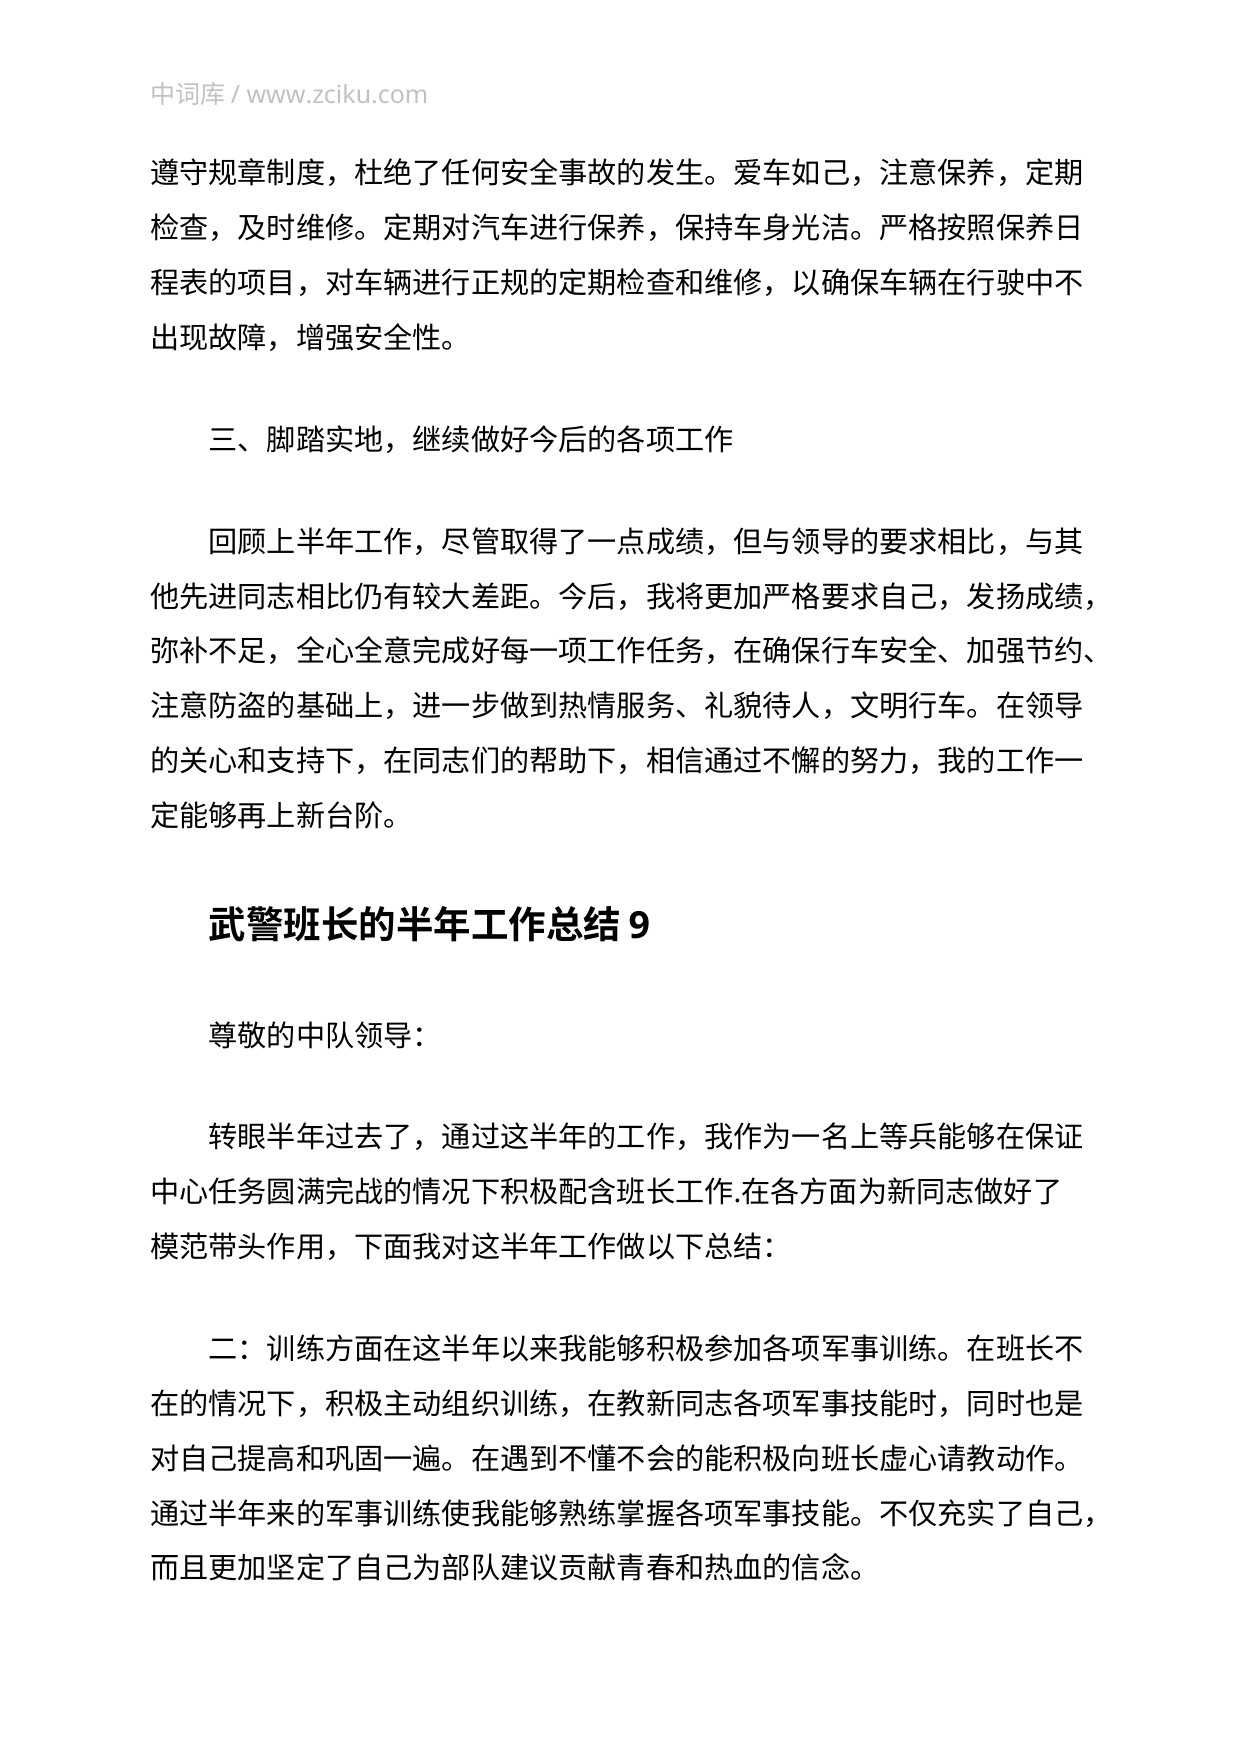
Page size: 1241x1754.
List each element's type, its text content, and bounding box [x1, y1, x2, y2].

text 尊敬的中队领导： [150, 1012, 1090, 1054]
text 二：训练方面在这半年以来我能够积极参加各项军事训练。在班长不在的情况下，积极主动组织训练，在教新同志各项军事技能时，同时也是对自己提高和巩固一遍。在遇到不懂不会的能积极向班长虚心请教动作。通过半年来的军事训练使我能够熟练掌握各项军事技能。不仅充实了自己，而且更加坚定了自己为部队建议贡献青春和热血的信念。 [150, 1326, 1090, 1587]
text 武警班长的半年工作总结9 [150, 894, 1090, 949]
text 转眼半年过去了，通过这半年的工作，我作为一名上等兵能够在保证中心任务圆满完战的情况下积极配含班长工作.在各方面为新同志做好了模范带头作用，下面我对这半年工作做以下总结： [150, 1114, 1090, 1266]
text 回顾上半年工作，尽管取得了一点成绩，但与领导的要求相比，与其他先进同志相比仍有较大差距。今后，我将更加严格要求自己，发扬成绩，弥补不足，全心全意完成好每一项工作任务，在确保行车安全、加强节约、注意防盗的基础上，进一步做到热情服务、礼貌待人，文明行车。在领导的关心和支持下，在同志们的帮助下，相信通过不懈的努力，我的工作一定能够再上新台阶。 [150, 518, 1090, 835]
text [150, 150, 1090, 357]
text 三、脚踏实地，继续做好今后的各项工作 [150, 416, 1090, 459]
